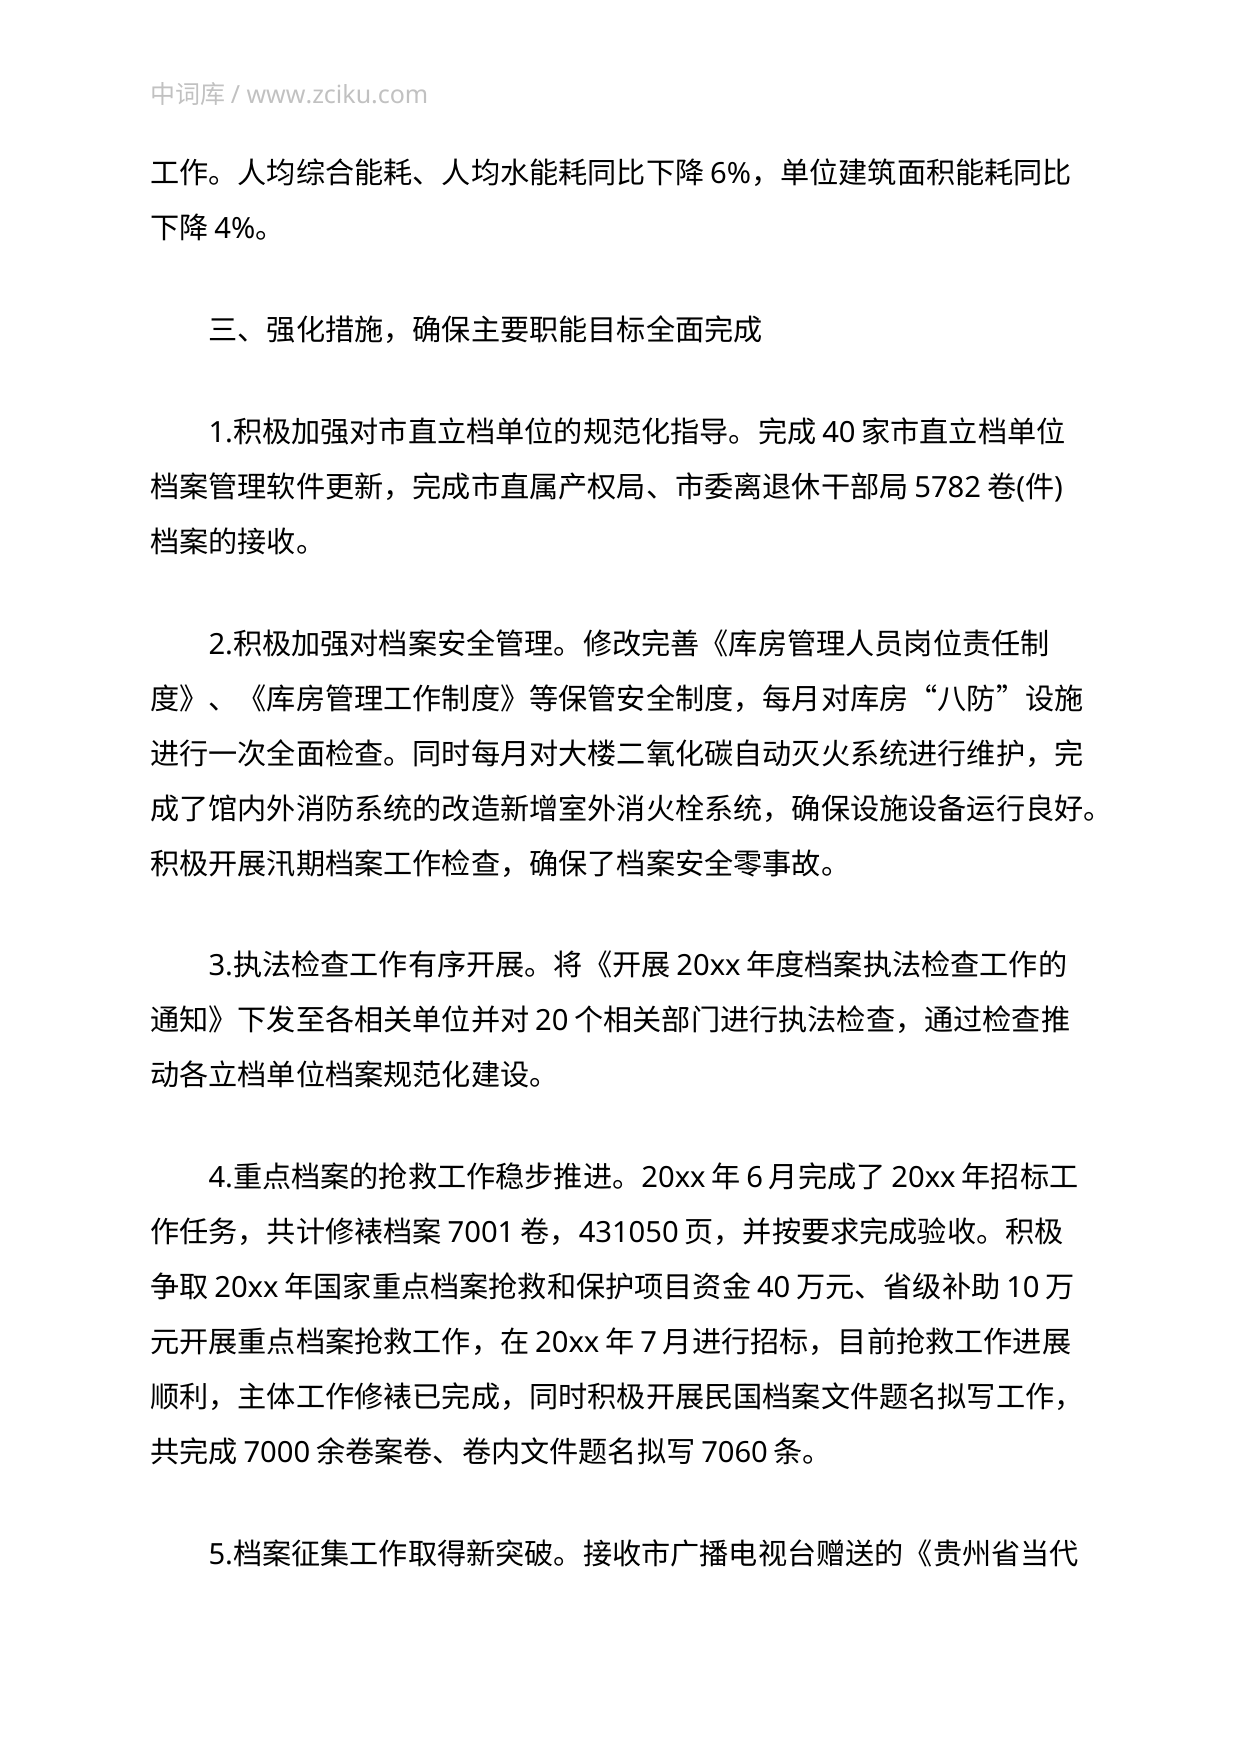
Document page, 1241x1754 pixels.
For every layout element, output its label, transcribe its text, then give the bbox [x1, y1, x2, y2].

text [150, 1531, 1090, 1573]
text 三、强化措施，确保主要职能目标全面完成 [150, 307, 1090, 349]
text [150, 150, 1090, 247]
text 2.积极加强对档案安全管理。修改完善《库房管理人员岗位责任制度》、《库房管理工作制度》等保管安全制度，每月对库房“八防”设施进行一次全面检查。同时每月对大楼二氧化碳自动灭火系统进行维护，完成了馆内外消防系统的改造新增室外消火栓系统，确保设施设备运行良好。积极开展汛期档案工作检查，确保了档案安全零事故。 [150, 621, 1090, 882]
text 1.积极加强对市直立档单位的规范化指导。完成40家市直立档单位档案管理软件更新，完成市直属产权局、市委离退休干部局5782卷(件)档案的接收。 [150, 409, 1090, 561]
text 4.重点档案的抢救工作稳步推进。20xx年6月完成了20xx年招标工作任务，共计修裱档案7001卷，431050页，并按要求完成验收。积极争取20xx年国家重点档案抢救和保护项目资金40万元、省级补助10万元开展重点档案抢救工作，在20xx年7月进行招标，目前抢救工作进展顺利，主体工作修裱已完成，同时积极开展民国档案文件题名拟写工作，共完成7000余卷案卷、卷内文件题名拟写7060条。 [150, 1154, 1090, 1471]
text 3.执法检查工作有序开展。将《开展20xx年度档案执法检查工作的通知》下发至各相关单位并对20个相关部门进行执法检查，通过检查推动各立档单位档案规范化建设。 [150, 942, 1090, 1094]
